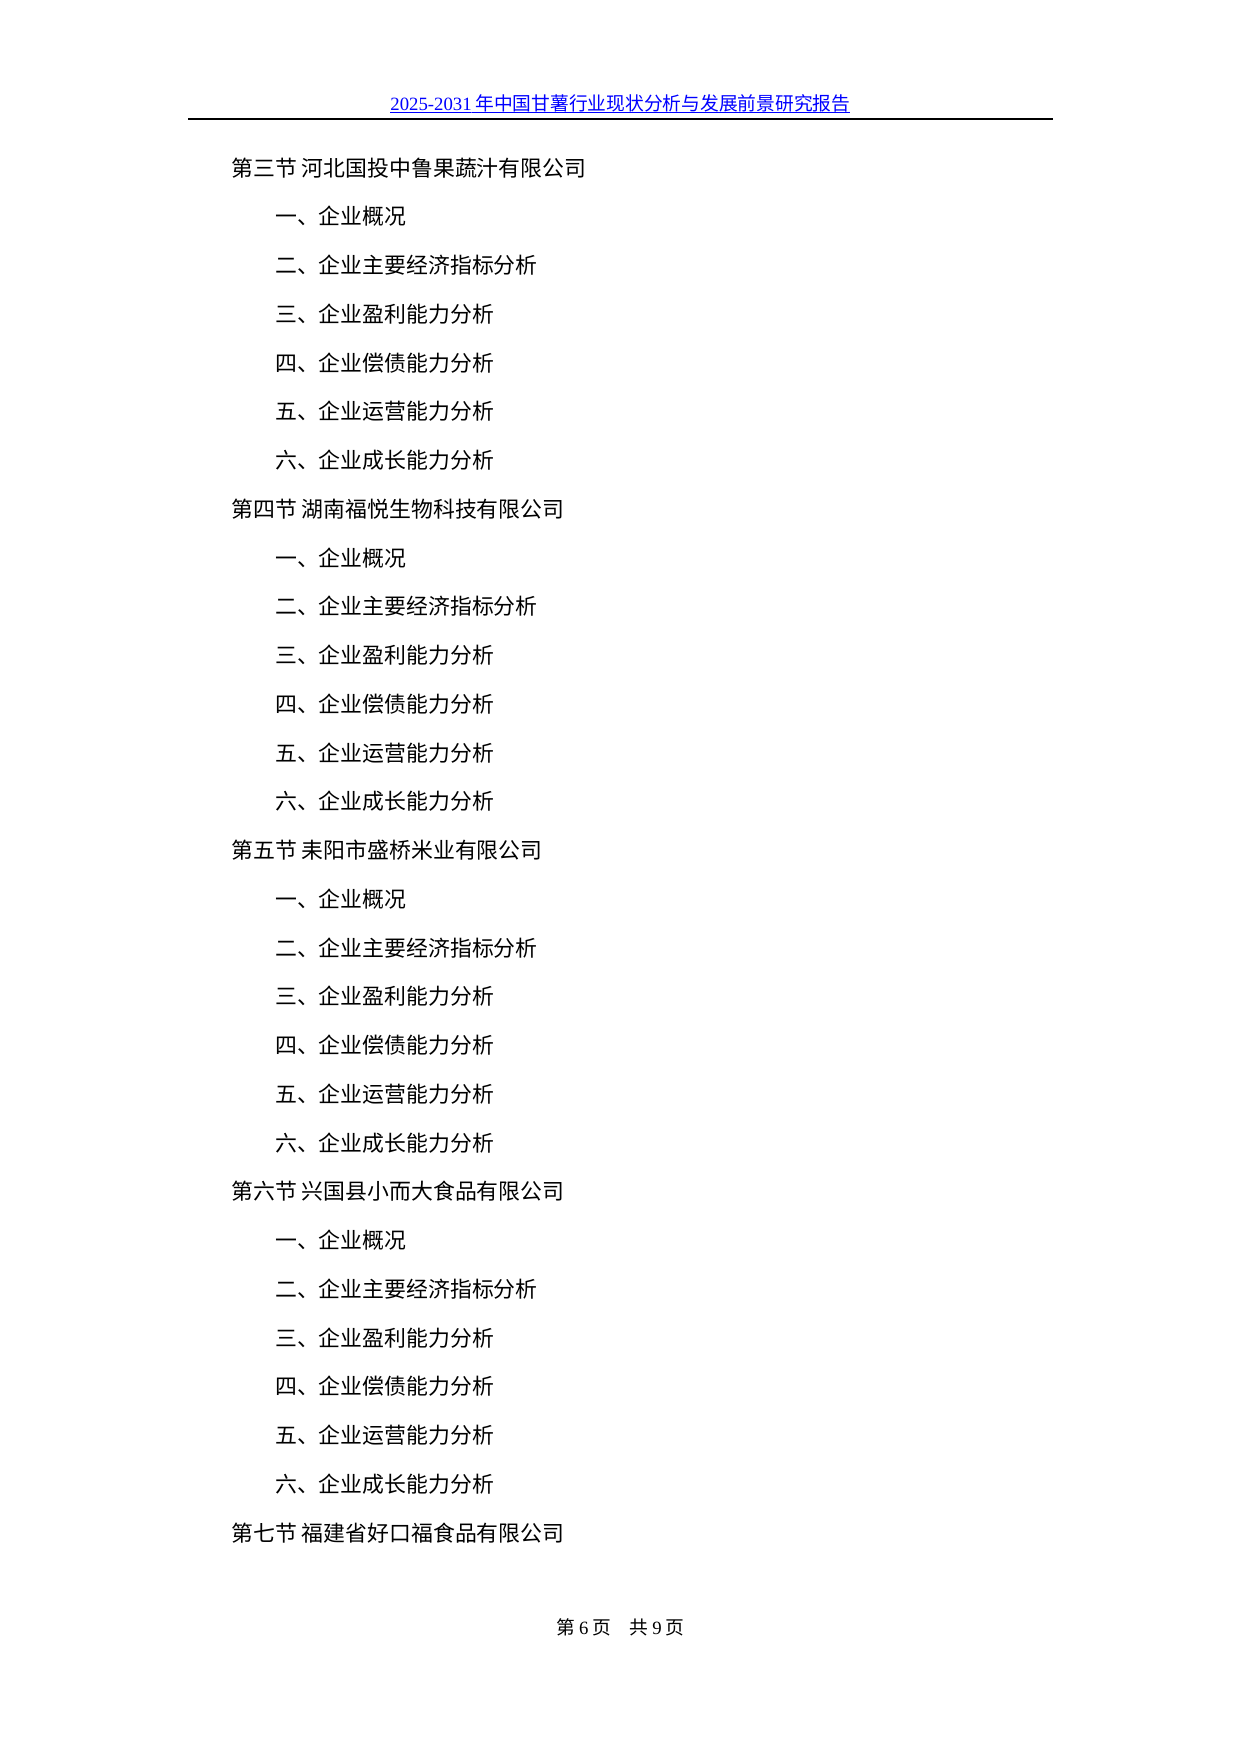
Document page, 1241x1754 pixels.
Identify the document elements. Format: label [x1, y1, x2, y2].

text [187, 150, 1053, 1548]
